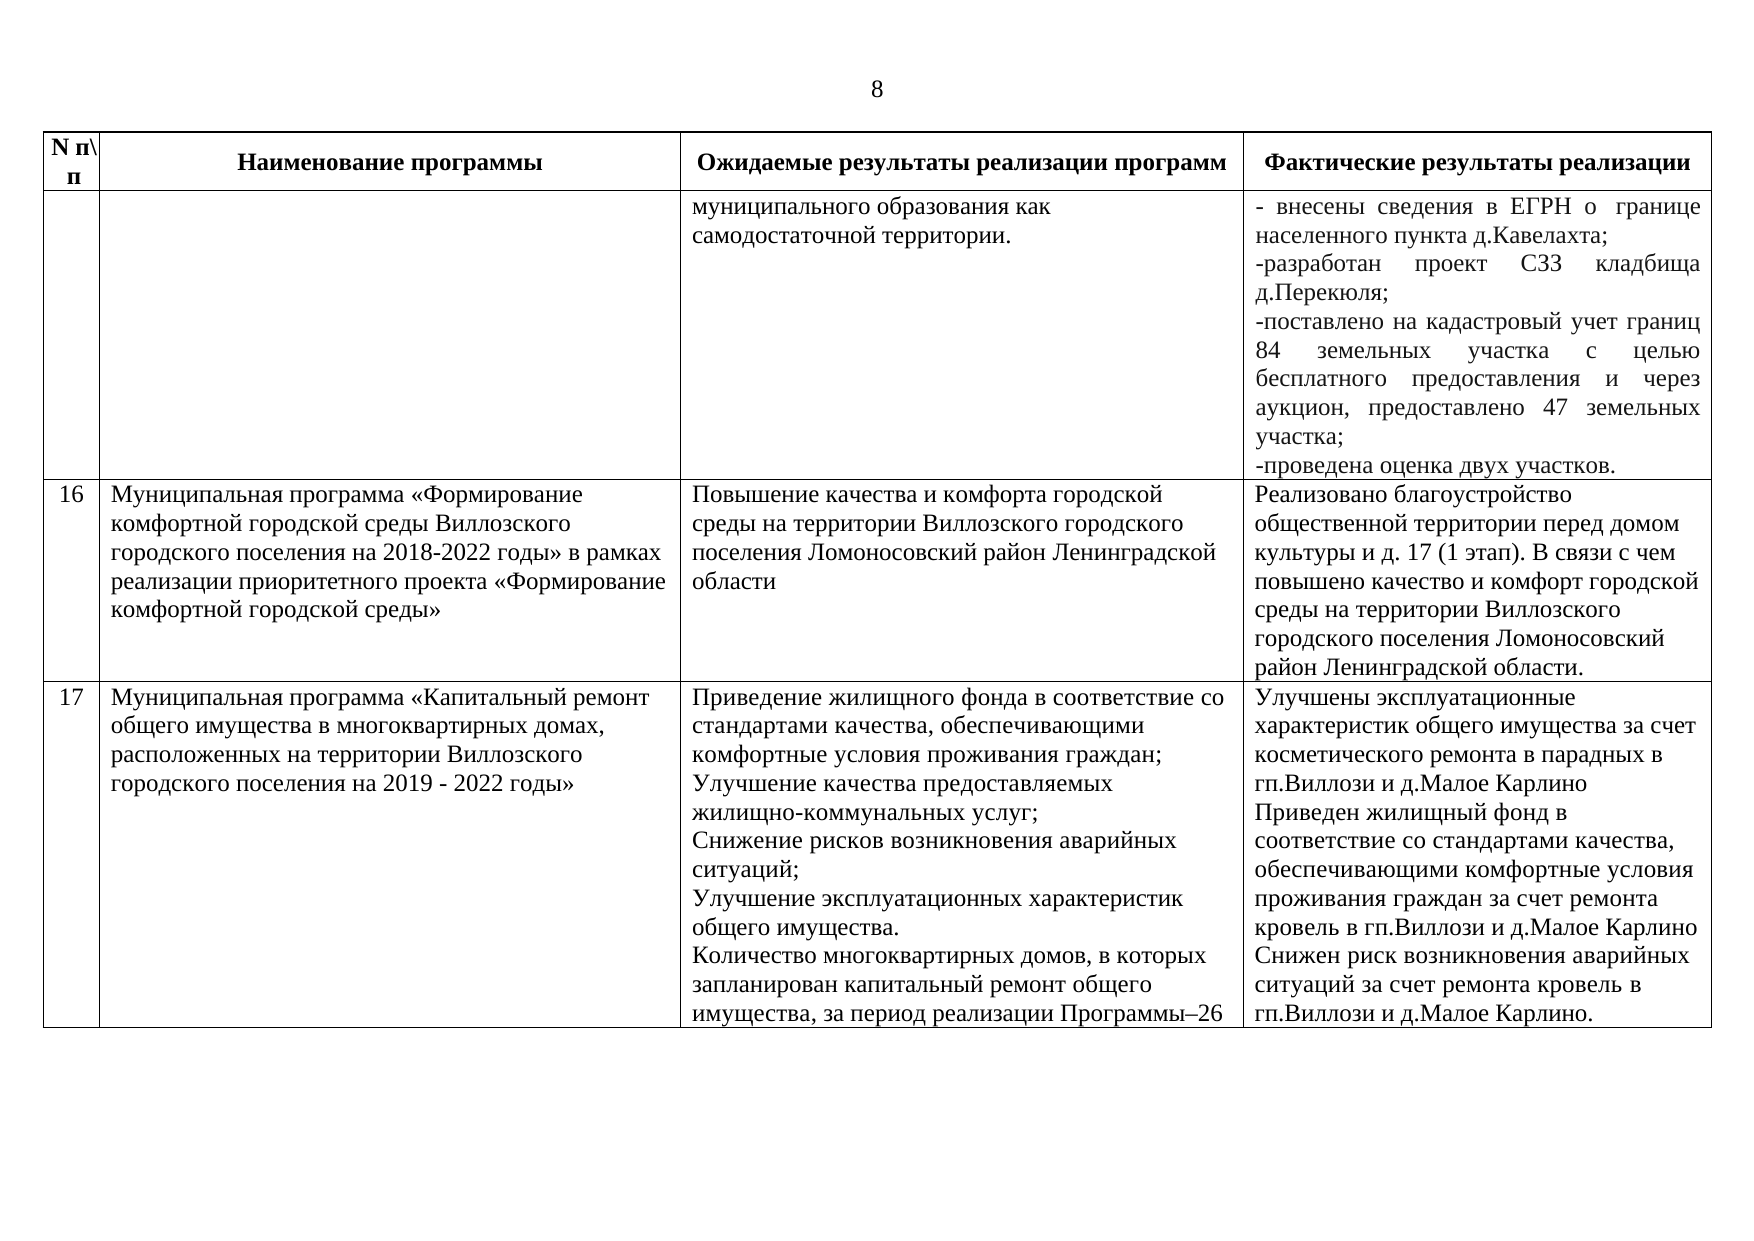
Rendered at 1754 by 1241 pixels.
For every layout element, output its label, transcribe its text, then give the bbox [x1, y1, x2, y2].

table_header Ожидаемые результаты реализации программ [681, 133, 1243, 190]
table_header Наименование программы [100, 133, 680, 190]
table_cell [1244, 191, 1711, 478]
table_cell Приведение жилищного фонда в соответствие со стандартами качества, обеспечивающими комфортные условия проживания граждан; Улучшение качества предоставляемых жилищно-коммунальных услуг; Снижение рисков возникновения аварийных ситуаций; Улучшение эксплуатационных характеристик общего имущества. Количество многоквартирных домов, в которых запланирован капитальный ремонт общего имущества, за период реализации Программы–26 [681, 682, 1243, 1027]
table_cell Повышение качества и комфорта городской среды на территории Виллозского городского поселения Ломоносовский район Ленинградской области [681, 480, 1243, 681]
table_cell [681, 191, 1243, 478]
table_cell 15 [44, 191, 99, 478]
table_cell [100, 191, 680, 478]
table_cell Муниципальная программа «Капитальный ремонт общего имущества в многоквартирных домах, расположенных на территории Виллозского городского поселения на 2019 - 2022 годы» [100, 682, 680, 1027]
table_header Фактические результаты реализации [1244, 133, 1711, 190]
table_cell Реализовано благоустройство общественной территории перед домом культуры и д. 17 (1 этап). В связи с чем повышено качество и комфорт городской среды на территории Виллозского городского поселения Ломоносовский район Ленинградской области. [1244, 480, 1711, 681]
table_header N п\п [44, 133, 99, 190]
table_cell Улучшены эксплуатационные характеристик общего имущества за счет косметического ремонта в парадных в гп.Виллози и д.Малое Карлино Приведен жилищный фонд в соответствие со стандартами качества, обеспечивающими комфортные условия проживания граждан за счет ремонта кровель в гп.Виллози и д.Малое Карлино Снижен риск возникновения аварийных ситуаций за счет ремонта кровель в гп.Виллози и д.Малое Карлино. [1244, 682, 1711, 1027]
table_cell 16 [44, 480, 99, 681]
table_cell 17 [44, 682, 99, 1027]
table_cell Муниципальная программа «Формирование комфортной городской среды Виллозского городского поселения на 2018-2022 годы» в рамках реализации приоритетного проекта «Формирование комфортной городской среды» [100, 480, 680, 681]
